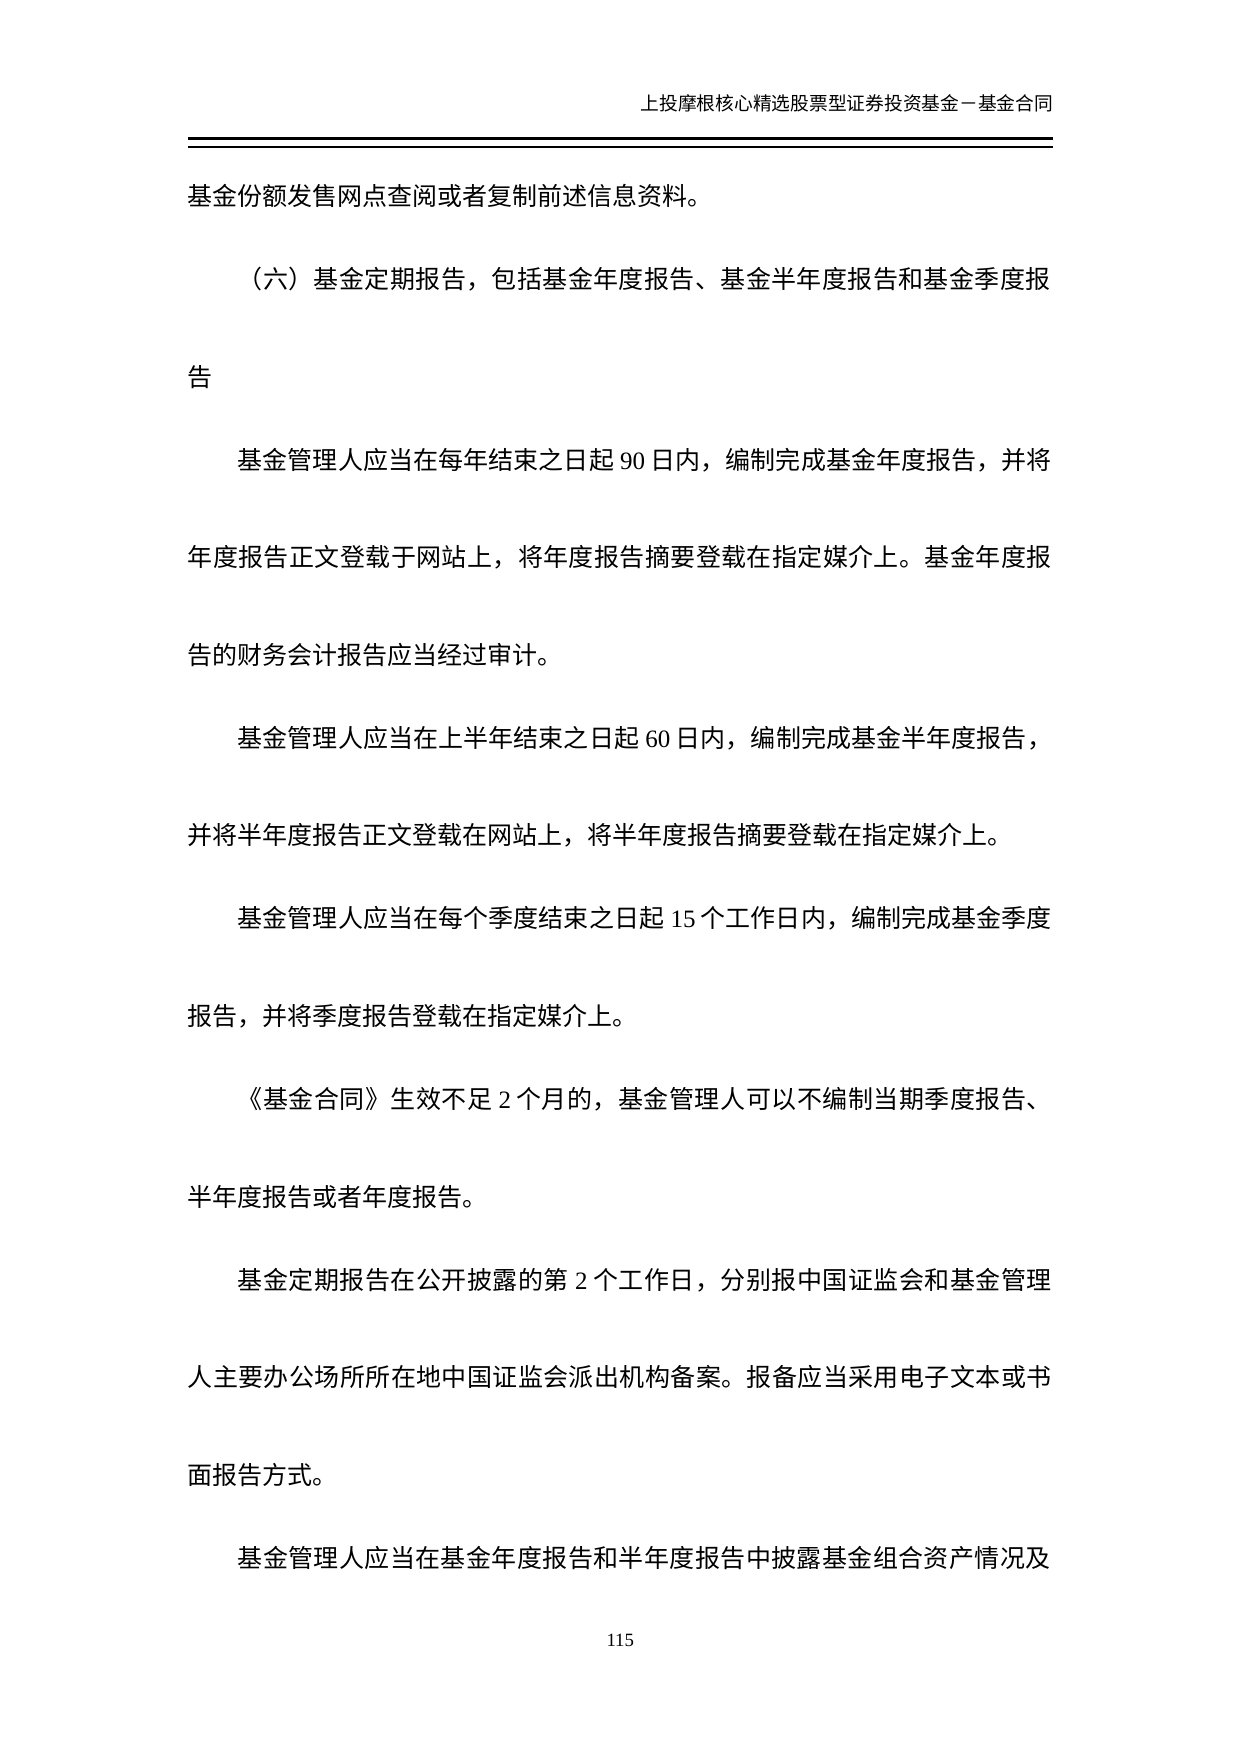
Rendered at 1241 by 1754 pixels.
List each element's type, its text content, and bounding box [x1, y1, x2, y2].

text 基金管理人应当在上半年结束之日起60日内，编制完成基金半年度报告，并将半年度报告正文登载在网站上，将半年度报告摘要登载在指定媒介上。 [187, 704, 1053, 866]
text 基金定期报告在公开披露的第2个工作日，分别报中国证监会和基金管理人主要办公场所所在地中国证监会派出机构备案。报备应当采用电子文本或书面报告方式。 [187, 1246, 1053, 1506]
text 基金管理人应当在每个季度结束之日起15个工作日内，编制完成基金季度报告，并将季度报告登载在指定媒介上。 [187, 884, 1053, 1047]
text 《基金合同》生效不足2个月的，基金管理人可以不编制当期季度报告、半年度报告或者年度报告。 [187, 1065, 1053, 1228]
text （六）基金定期报告，包括基金年度报告、基金半年度报告和基金季度报告 [187, 245, 1053, 408]
text 基金管理人应当在每年结束之日起90日内，编制完成基金年度报告，并将年度报告正文登载于网站上，将年度报告摘要登载在指定媒介上。基金年度报告的财务会计报告应当经过审计。 [187, 426, 1053, 686]
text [187, 162, 1053, 227]
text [187, 1524, 1053, 1589]
